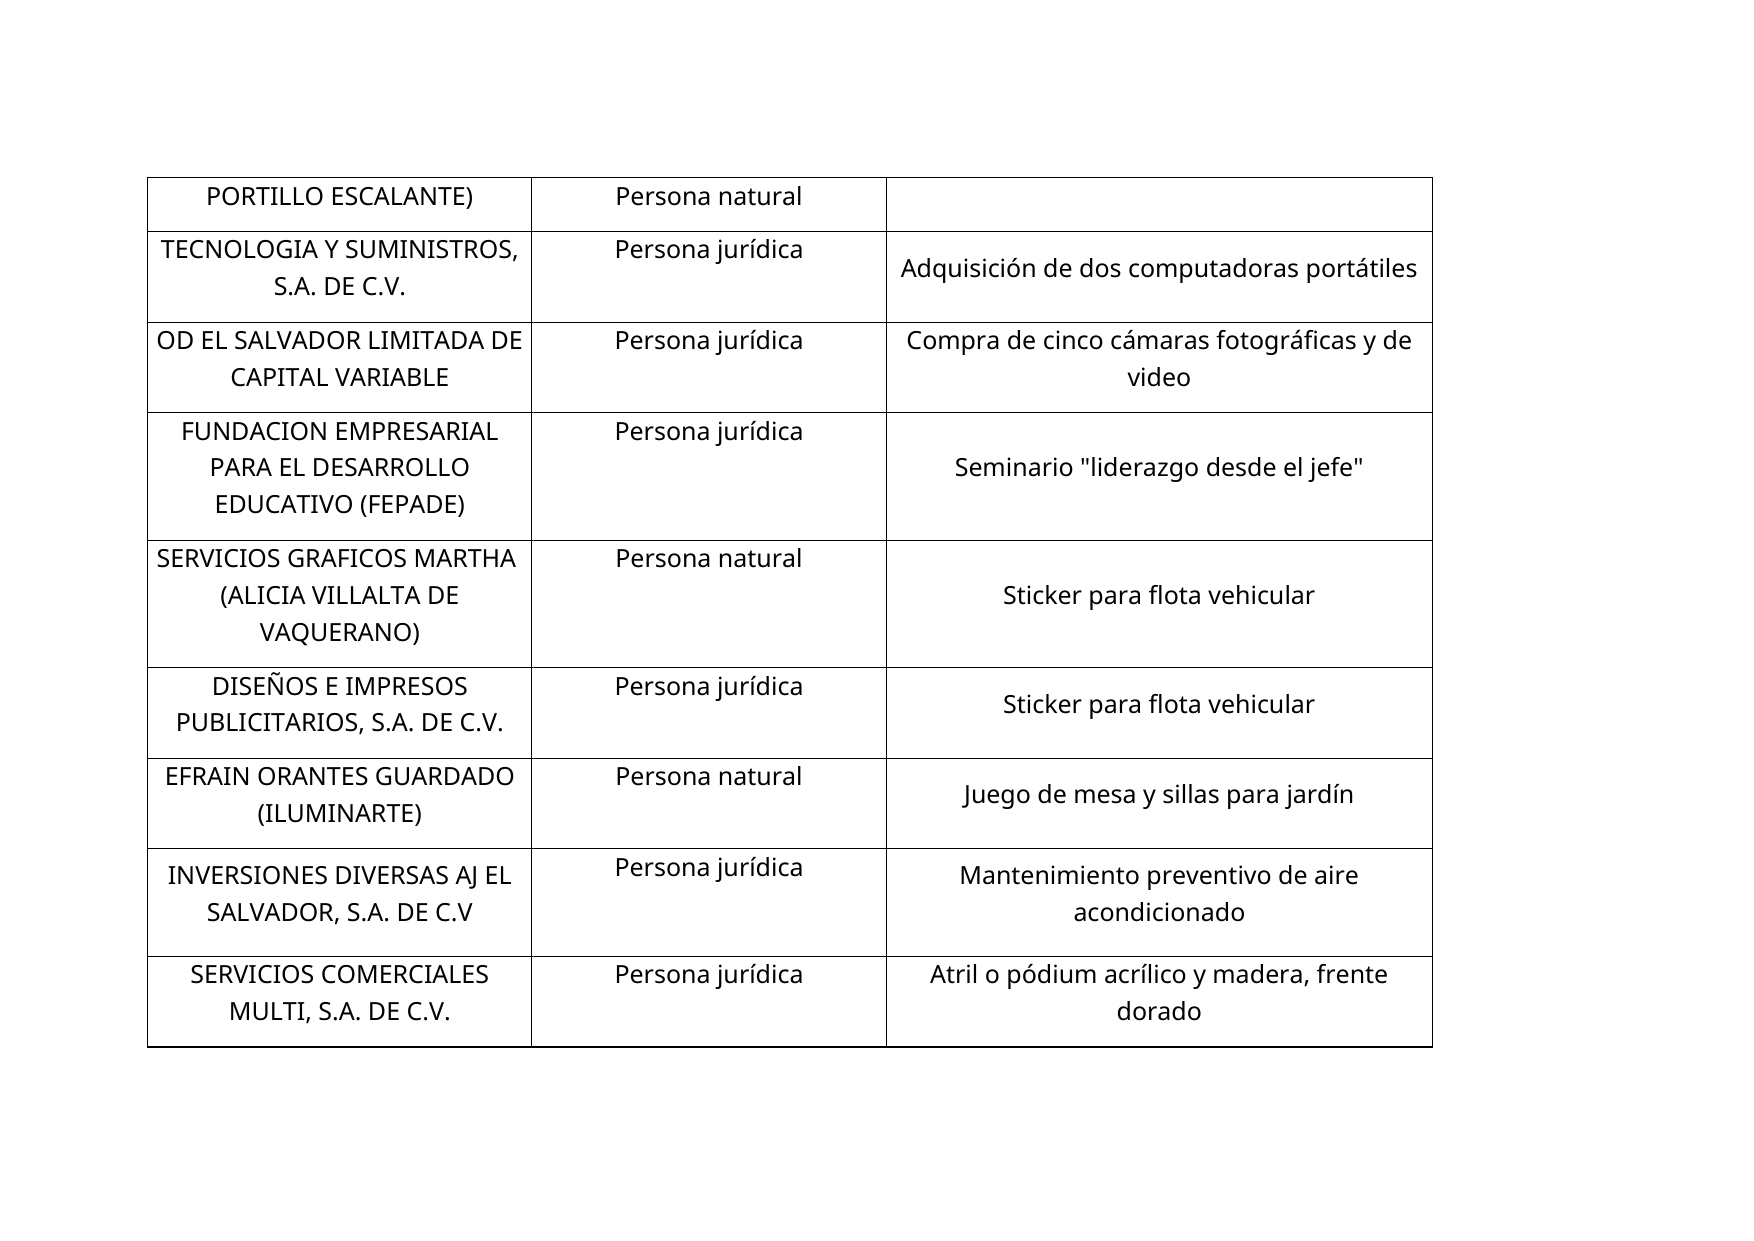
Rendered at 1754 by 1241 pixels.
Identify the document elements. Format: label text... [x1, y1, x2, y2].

table_cell Persona natural [532, 178, 886, 231]
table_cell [887, 178, 1432, 231]
table_cell Seminario "liderazgo desde el jefe" [887, 413, 1432, 540]
table_cell Sticker para flota vehicular [887, 668, 1432, 758]
table_cell Persona jurídica [532, 232, 886, 322]
table_cell TECNOLOGIA Y SUMINISTROS, S.A. DE C.V. [148, 232, 531, 322]
table_cell Persona jurídica [532, 957, 886, 1046]
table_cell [148, 178, 531, 231]
table_cell Juego de mesa y sillas para jardín [887, 759, 1432, 848]
table_cell Sticker para flota vehicular [887, 541, 1432, 667]
table_cell Persona jurídica [532, 323, 886, 412]
table_cell INVERSIONES DIVERSAS AJ EL SALVADOR, S.A. DE C.V [148, 849, 531, 956]
table_cell SERVICIOS GRAFICOS MARTHA (ALICIA VILLALTA DE VAQUERANO) [148, 541, 531, 667]
table_cell Persona jurídica [532, 413, 886, 540]
table_cell FUNDACION EMPRESARIAL PARA EL DESARROLLO EDUCATIVO (FEPADE) [148, 413, 531, 540]
table_cell OD EL SALVADOR LIMITADA DE CAPITAL VARIABLE [148, 323, 531, 412]
table_cell DISEÑOS E IMPRESOS PUBLICITARIOS, S.A. DE C.V. [148, 668, 531, 758]
table_cell Persona jurídica [532, 849, 886, 956]
table_cell Adquisición de dos computadoras portátiles [887, 232, 1432, 322]
table_cell Persona natural [532, 759, 886, 848]
table_cell Compra de cinco cámaras fotográficas y de video [887, 323, 1432, 412]
table_cell EFRAIN ORANTES GUARDADO (ILUMINARTE) [148, 759, 531, 848]
table_cell Atril o pódium acrílico y madera, frente dorado [887, 957, 1432, 1046]
table_cell Mantenimiento preventivo de aire acondicionado [887, 849, 1432, 956]
table_cell Persona natural [532, 541, 886, 667]
table_cell Persona jurídica [532, 668, 886, 758]
table_cell SERVICIOS COMERCIALES MULTI, S.A. DE C.V. [148, 957, 531, 1046]
